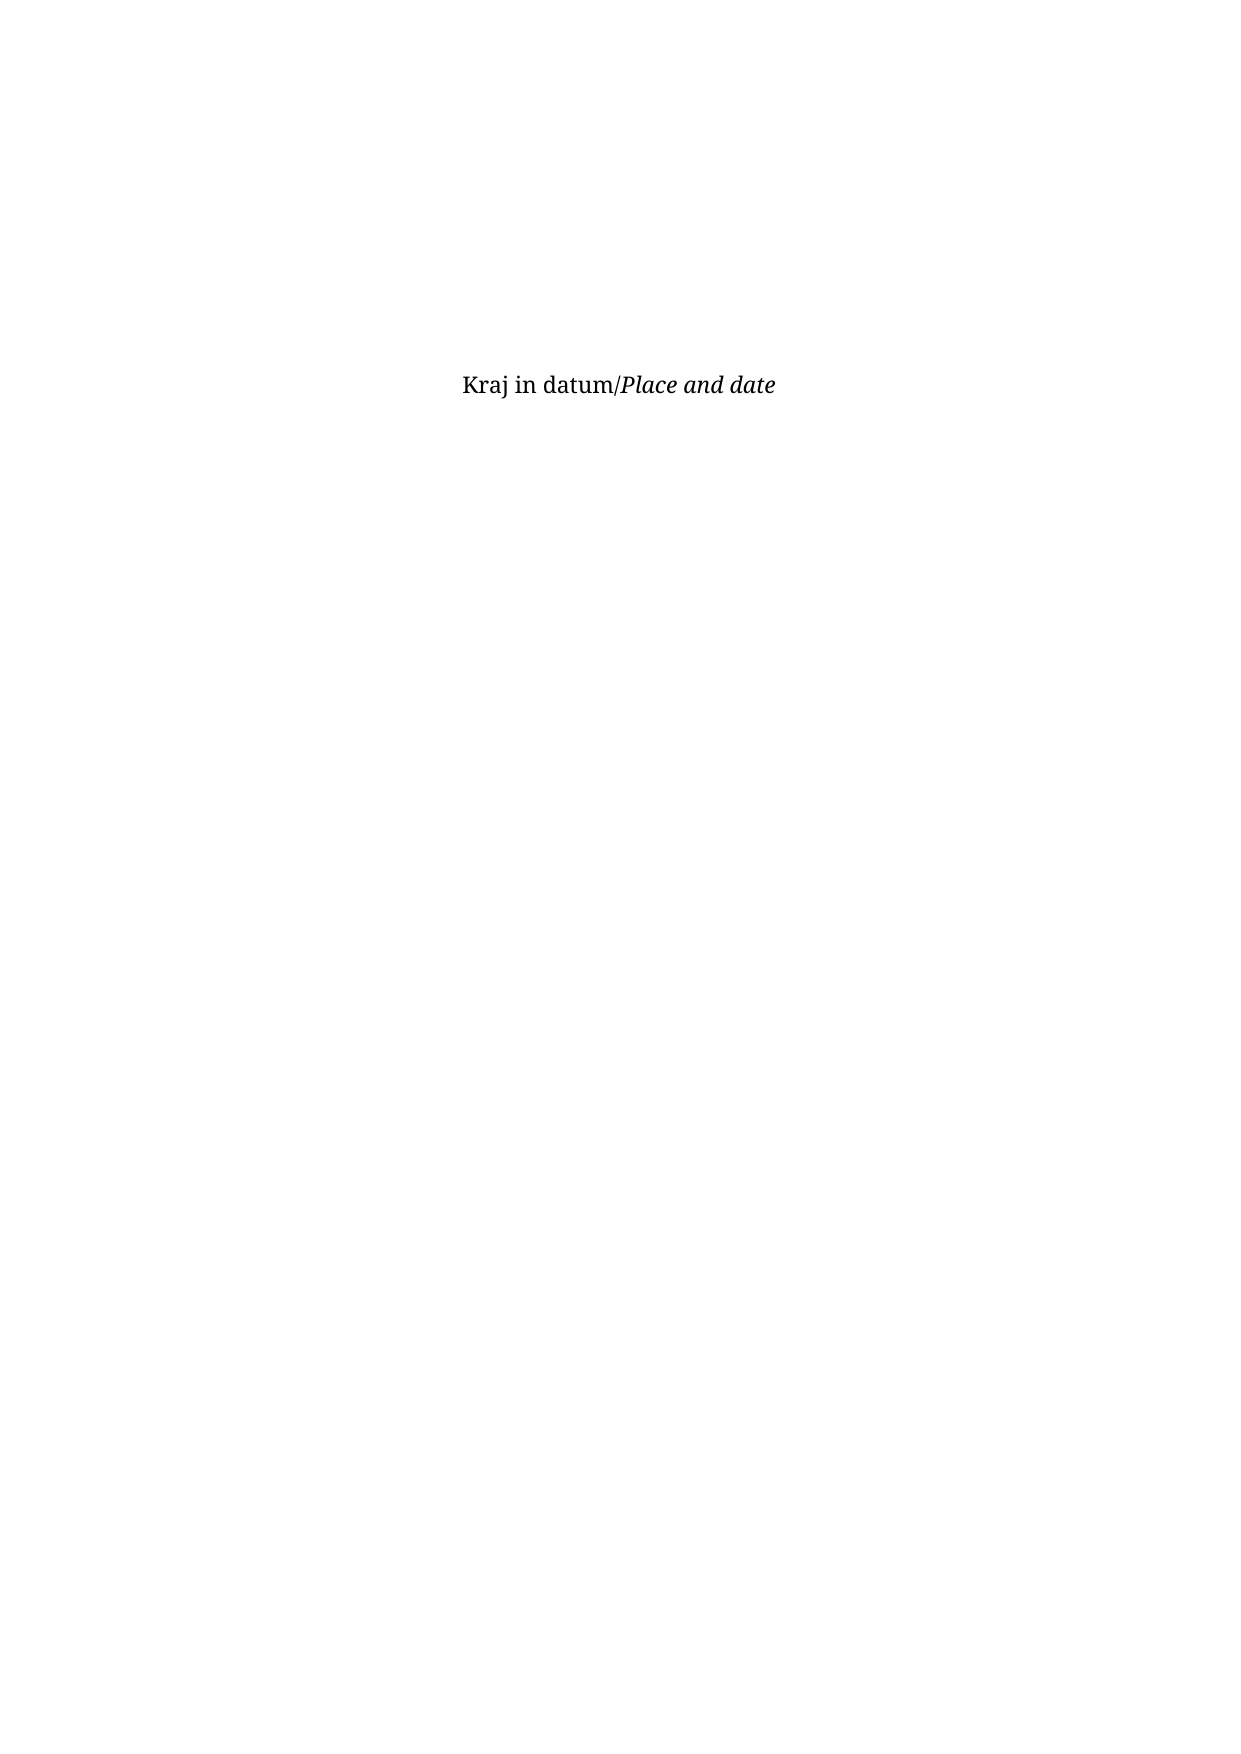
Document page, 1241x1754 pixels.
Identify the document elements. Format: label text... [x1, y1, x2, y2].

text Kraj in datum/Place and date [187, 369, 1053, 400]
